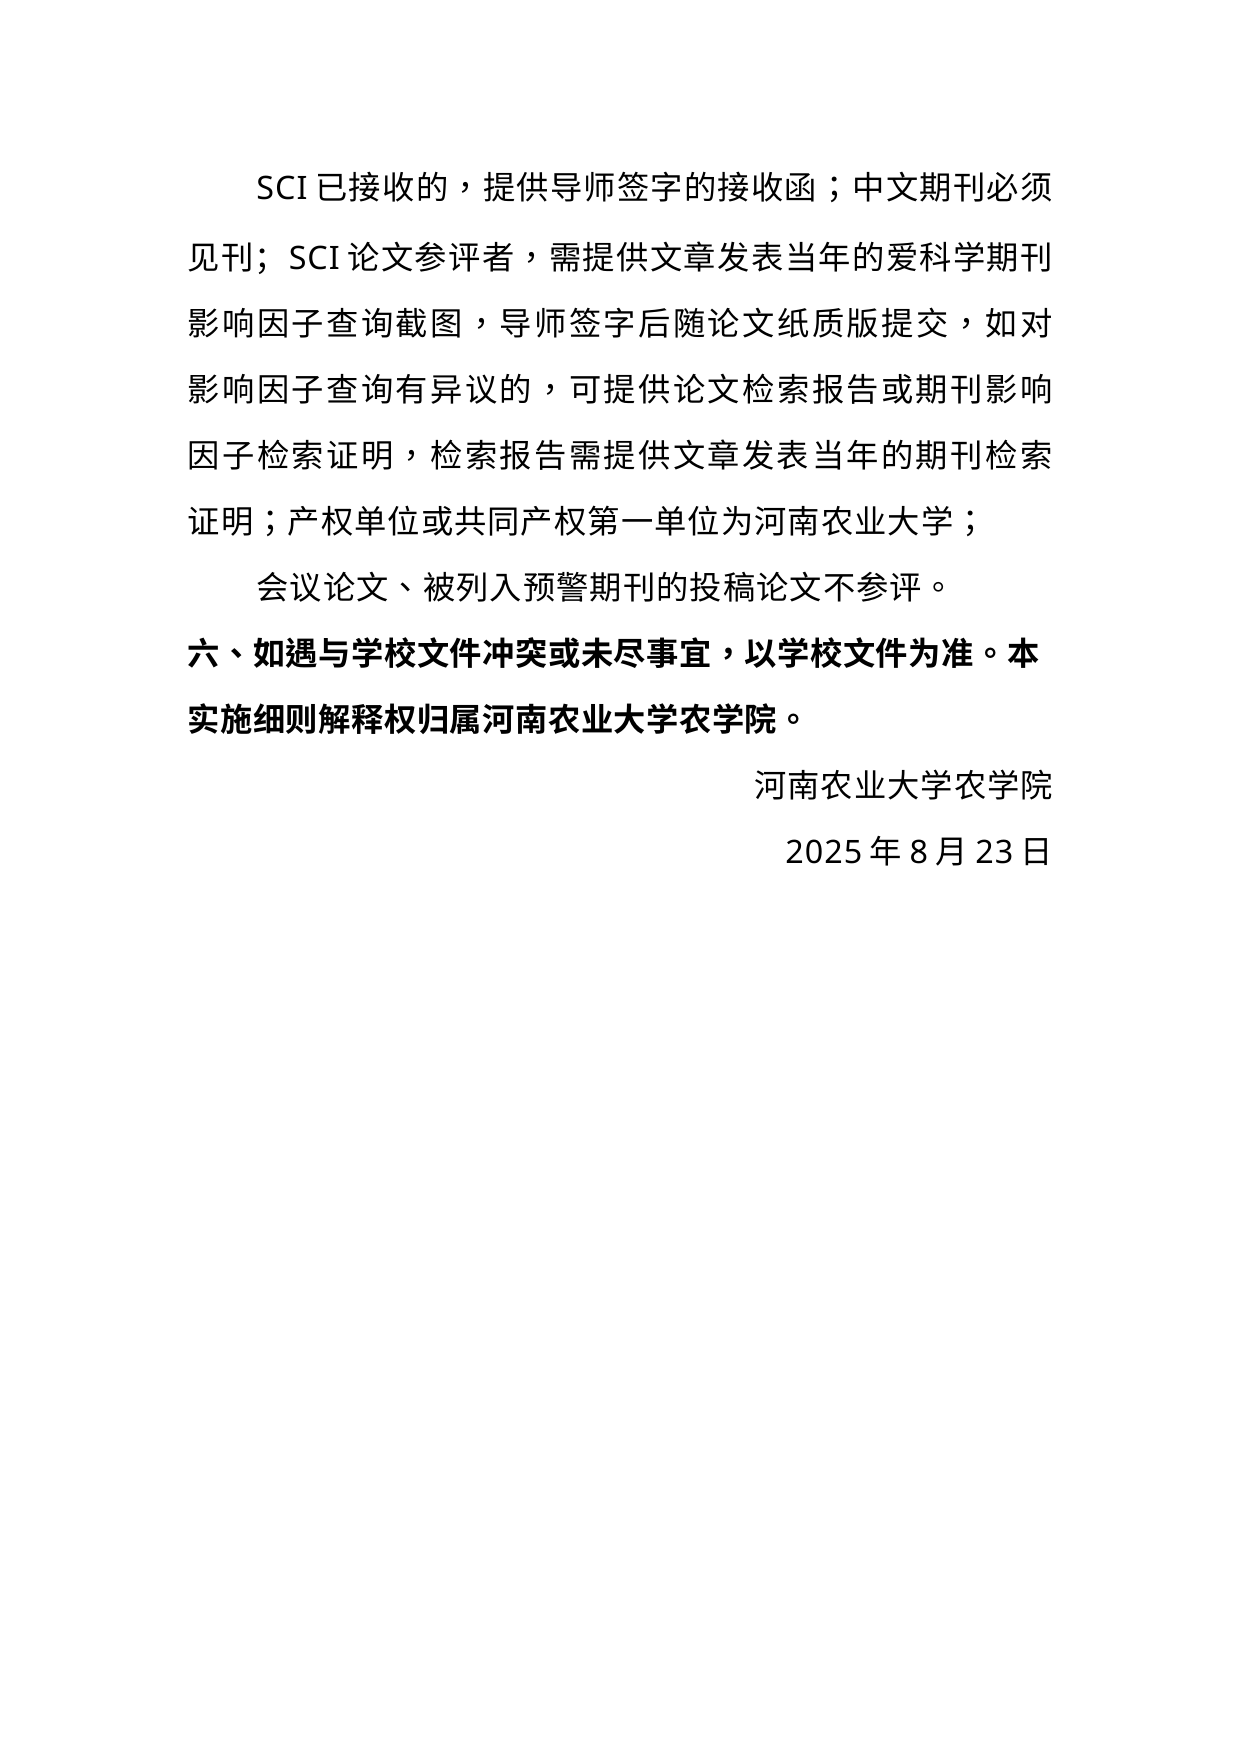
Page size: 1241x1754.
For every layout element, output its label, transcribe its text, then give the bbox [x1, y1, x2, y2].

text 会议论文、被列入预警期刊的投稿论文不参评。 [187, 565, 1053, 609]
text SCI已接收的，提供导师签字的接收函；中文期刊必须见刊；SCI论文参评者，需提供文章发表当年的爱科学期刊影响因子查询截图，导师签字后随论文纸质版提交，如对影响因子查询有异议的，可提供论文检索报告或期刊影响因子检索证明，检索报告需提供文章发表当年的期刊检索证明；产权单位或共同产权第一单位为河南农业大学； [187, 162, 1053, 543]
text 六、如遇与学校文件冲突或未尽事宜，以学校文件为准。本实施细则解释权归属河南农业大学农学院。 [187, 631, 1053, 741]
text 河南农业大学农学院 [187, 763, 1053, 807]
text 2025年8月23日 [187, 829, 1053, 873]
